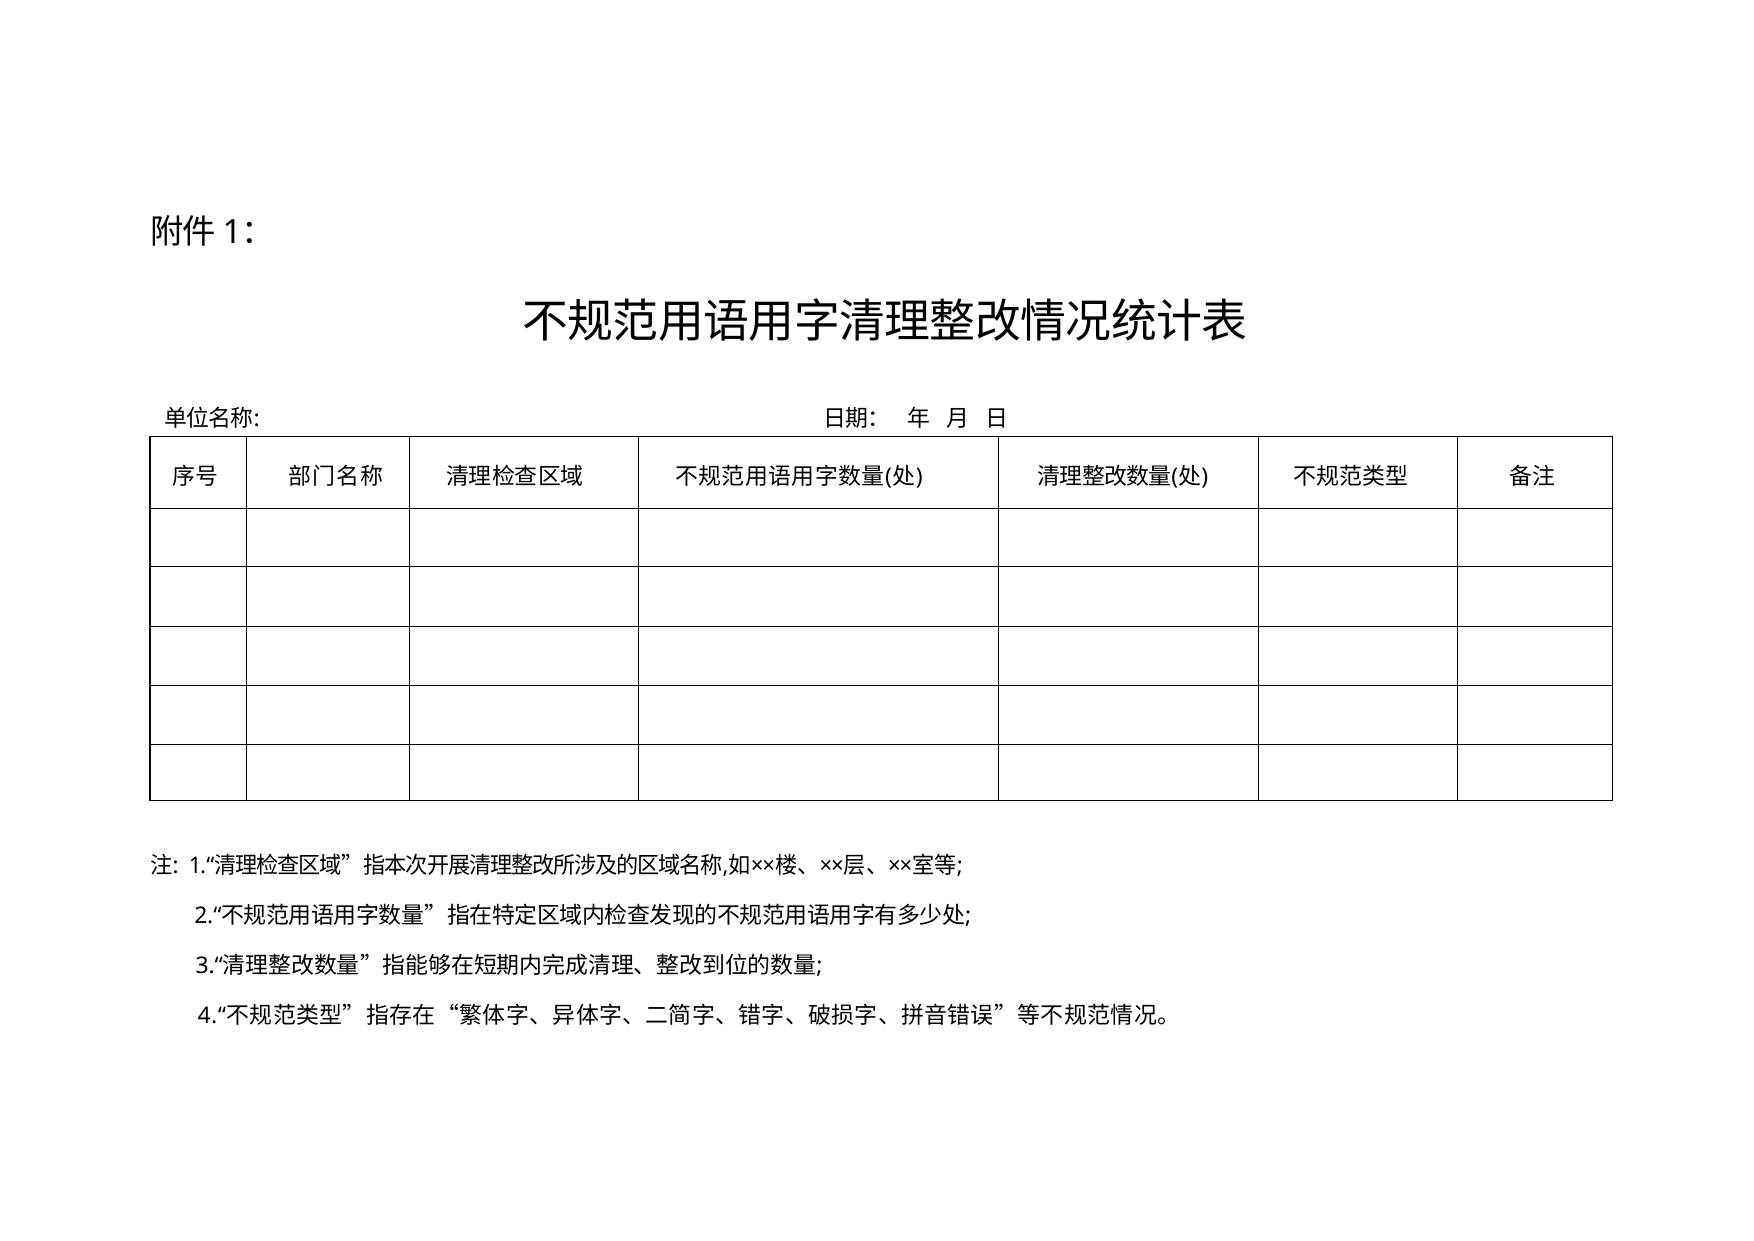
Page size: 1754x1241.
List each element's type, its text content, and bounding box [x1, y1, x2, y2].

list 2.“不规范用语用字数量”指在特定区域内检查发现的不规范用语用字有多少处; [150, 897, 1604, 930]
table_cell [639, 567, 998, 626]
text 不规范用语用字清理整改情况统计表 [150, 289, 1604, 350]
table_header 部门名称 [247, 437, 409, 507]
table_cell [999, 745, 1258, 800]
text 附件1： [150, 208, 1604, 252]
text 单位名称: 日期： 年 月 日 [150, 402, 1604, 433]
table_cell [247, 745, 409, 800]
table_cell [999, 686, 1258, 743]
table_cell [151, 567, 246, 626]
table_cell [247, 567, 409, 626]
table_cell [1259, 686, 1457, 743]
table_header 不规范用语用字数量(处) [639, 437, 998, 507]
table_cell [639, 627, 998, 685]
table_cell [1259, 745, 1457, 800]
table_cell [151, 509, 246, 566]
table_cell [151, 627, 246, 685]
text 注: 1.“清理检查区域”指本次开展清理整改所涉及的区域名称,如××楼、××层、××室等; [150, 847, 1604, 880]
table_cell [1259, 567, 1457, 626]
table_cell [999, 627, 1258, 685]
table_cell [410, 627, 638, 685]
table_cell [999, 567, 1258, 626]
table_cell [1458, 627, 1612, 685]
table_cell [247, 509, 409, 566]
list 3.“清理整改数量”指能够在短期内完成清理、整改到位的数量; [150, 947, 1604, 980]
table_header 清理检查区域 [410, 437, 638, 507]
table_cell [639, 509, 998, 566]
table_cell [1458, 745, 1612, 800]
table_cell [247, 627, 409, 685]
table_cell [1458, 509, 1612, 566]
table_cell [639, 745, 998, 800]
table_cell [1458, 567, 1612, 626]
table_cell [247, 686, 409, 743]
table_header 不规范类型 [1259, 437, 1457, 507]
table_header 清理整改数量(处) [999, 437, 1258, 507]
table_header 序号 [151, 437, 246, 507]
table_cell [1458, 686, 1612, 743]
table_header 备注 [1458, 437, 1612, 507]
table_cell [410, 686, 638, 743]
table_cell [410, 745, 638, 800]
table_cell [151, 745, 246, 800]
table_cell [999, 509, 1258, 566]
table_cell [410, 509, 638, 566]
table_cell [1259, 509, 1457, 566]
table_cell [410, 567, 638, 626]
table_cell [1259, 627, 1457, 685]
table_cell [639, 686, 998, 743]
table_cell [151, 686, 246, 743]
list 4.“不规范类型”指存在“繁体字、异体字、二简字、错字、破损字、拼音错误”等不规范情况。 [150, 997, 1604, 1030]
